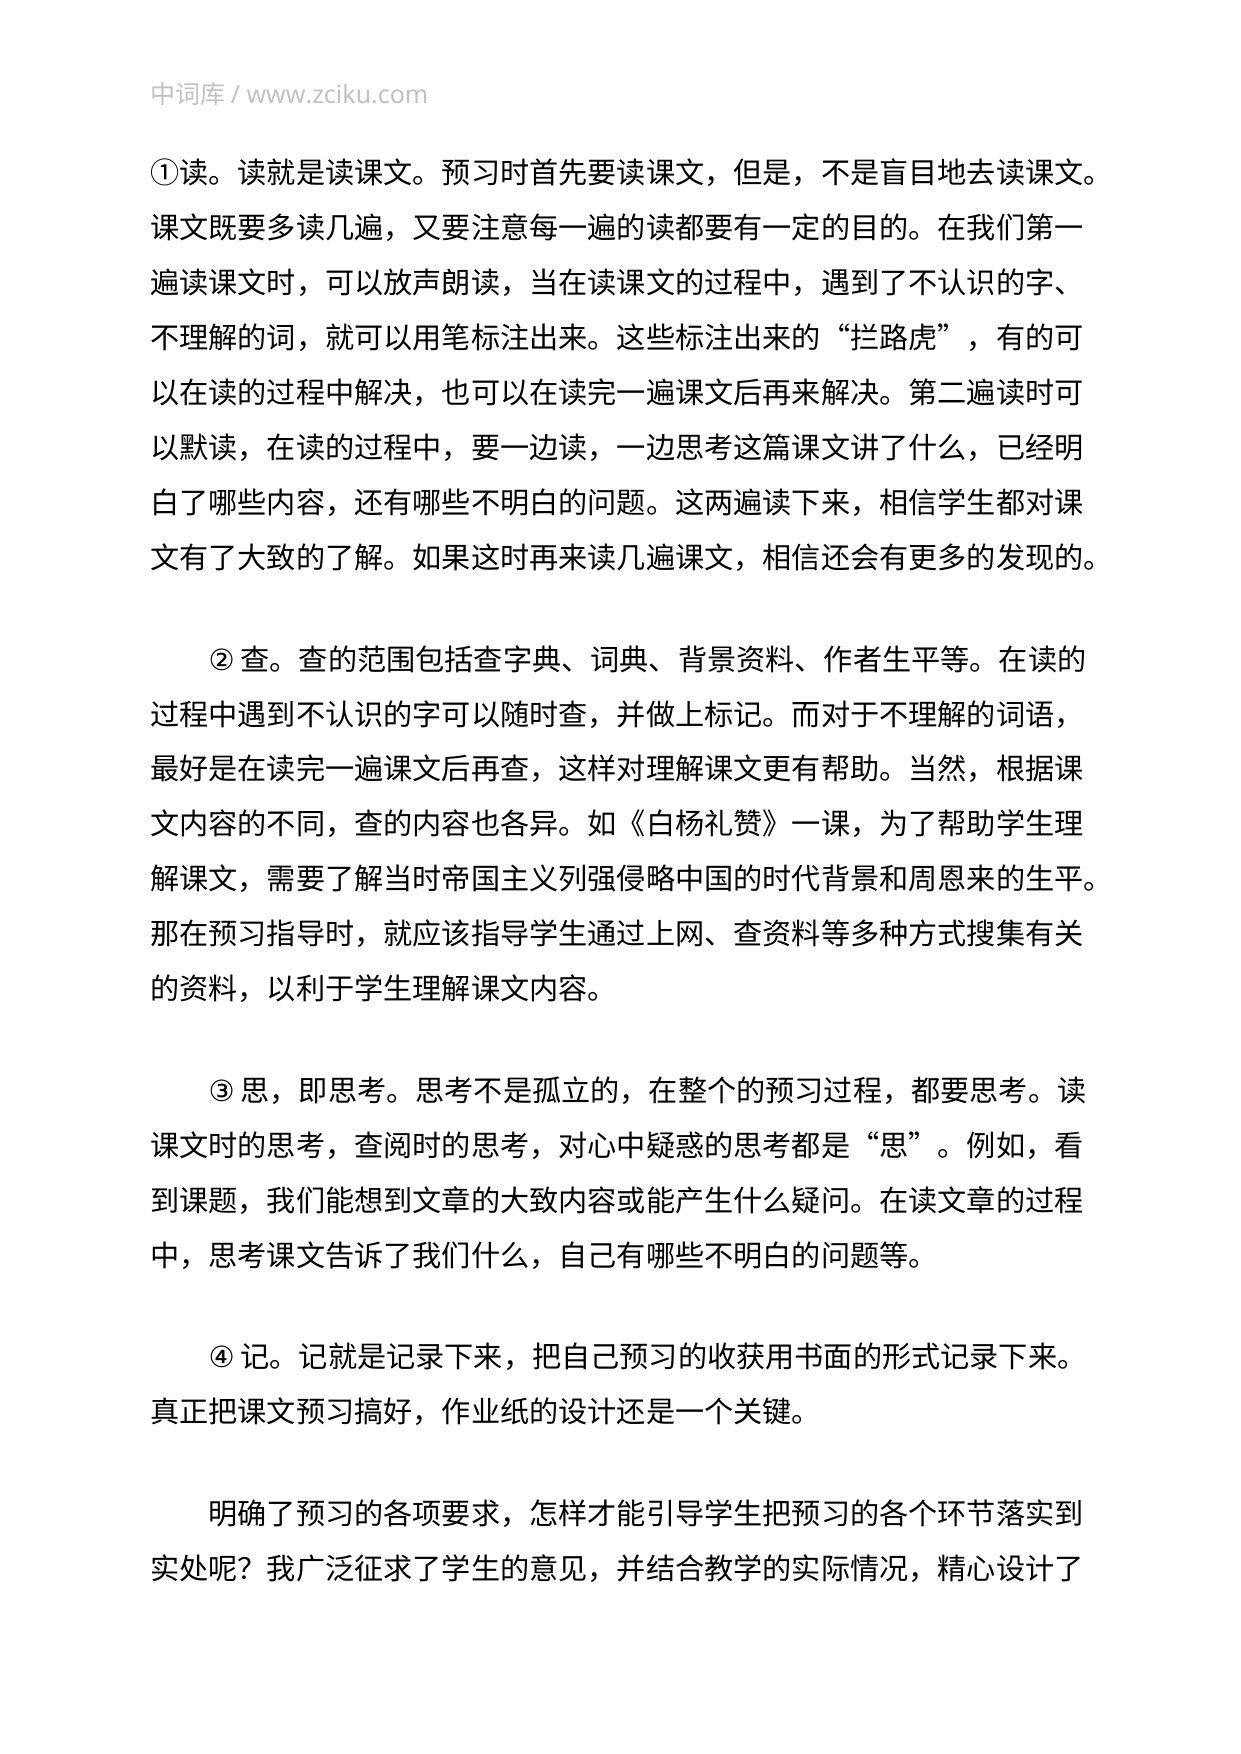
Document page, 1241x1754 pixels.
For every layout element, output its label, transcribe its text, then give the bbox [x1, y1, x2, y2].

text ②查。查的范围包括查字典、词典、背景资料、作者生平等。在读的过程中遇到不认识的字可以随时查，并做上标记。而对于不理解的词语，最好是在读完一遍课文后再查，这样对理解课文更有帮助。当然，根据课文内容的不同，查的内容也各异。如《白杨礼赞》一课，为了帮助学生理解课文，需要了解当时帝国主义列强侵略中国的时代背景和周恩来的生平。那在预习指导时，就应该指导学生通过上网、查资料等多种方式搜集有关的资料，以利于学生理解课文内容。 [150, 636, 1090, 1008]
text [150, 150, 1090, 577]
text ③思，即思考。思考不是孤立的，在整个的预习过程，都要思考。读课文时的思考，查阅时的思考，对心中疑惑的思考都是“思”。例如，看到课题，我们能想到文章的大致内容或能产生什么疑问。在读文章的过程中，思考课文告诉了我们什么，自己有哪些不明白的问题等。 [150, 1067, 1090, 1274]
text ④记。记就是记录下来，把自己预习的收获用书面的形式记录下来。真正把课文预习搞好，作业纸的设计还是一个关键。 [150, 1334, 1090, 1431]
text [150, 1491, 1090, 1588]
